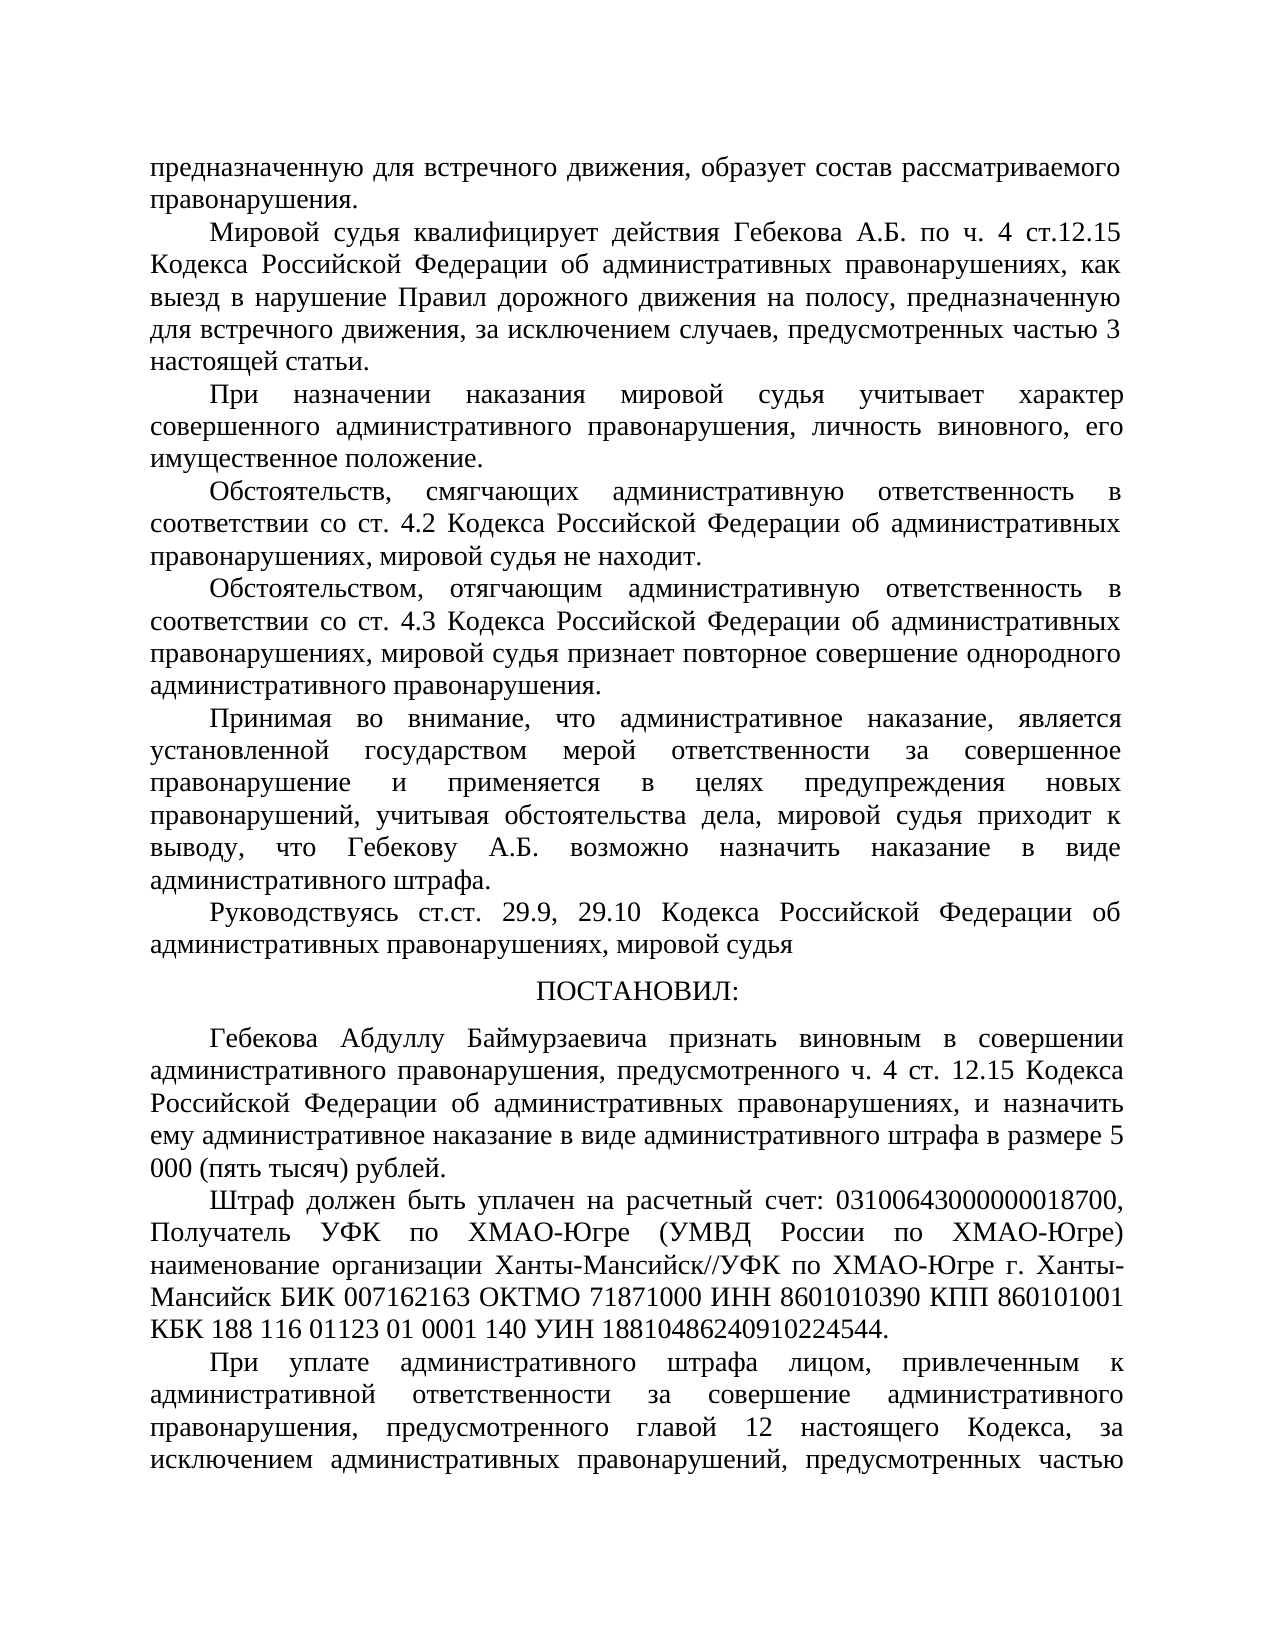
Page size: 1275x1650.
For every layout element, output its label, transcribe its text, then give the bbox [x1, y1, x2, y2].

text Руководствуясь ст.ст. 29.9, 29.10 Кодекса Российской Федерации об административных правонарушениях, мировой судья [150, 895, 1122, 960]
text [150, 150, 1122, 215]
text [150, 1345, 1125, 1474]
text Мировой судья квалифицирует действия Гебекова А.Б. по ч. 4 ст.12.15 Кодекса Российской Федерации об административных правонарушениях, как выезд в нарушение Правил дорожного движения на полосу, предназначенную для встречного движения, за исключением случаев, предусмотренных частью 3 настоящей статьи. [150, 215, 1122, 377]
text ПОСТАНОВИЛ: [150, 974, 1125, 1007]
text Принимая во внимание, что административное наказание, является установленной государством мерой ответственности за совершенное правонарушение и применяется в целях предупреждения новых правонарушений, учитывая обстоятельства дела, мировой судья приходит к выводу, что Гебекову А.Б. возможно назначить наказание в виде административного штрафа. [150, 701, 1122, 895]
text Штраф должен быть уплачен на расчетный счет: 03100643000000018700, Получатель УФК по ХМАО-Югре (УМВД России по ХМАО-Югре) наименование организации Ханты-Мансийск//УФК по ХМАО-Югре г. Ханты-Мансийск БИК 007162163 ОКТМО 71871000 ИНН 8601010390 КПП 860101001 КБК 188 116 01123 01 0001 140 УИН 18810486240910224544. [150, 1183, 1125, 1345]
text При назначении наказания мировой судья учитывает характер совершенного административного правонарушения, личность виновного, его имущественное положение. [150, 377, 1125, 474]
text Обстоятельством, отягчающим административную ответственность в соответствии со ст. 4.3 Кодекса Российской Федерации об административных правонарушениях, мировой судья признает повторное совершение однородного административного правонарушения. [150, 571, 1122, 701]
text Гебекова Абдуллу Баймурзаевича признать виновным в совершении административного правонарушения, предусмотренного ч. 4 ст. 12.15 Кодекса Российской Федерации об административных правонарушениях, и назначить ему административное наказание в виде административного штрафа в размере 5 000 (пять тысяч) рублей. [150, 1021, 1125, 1183]
text Обстоятельств, смягчающих административную ответственность в соответствии со ст. 4.2 Кодекса Российской Федерации об административных правонарушениях, мировой судья не находит. [150, 474, 1122, 571]
